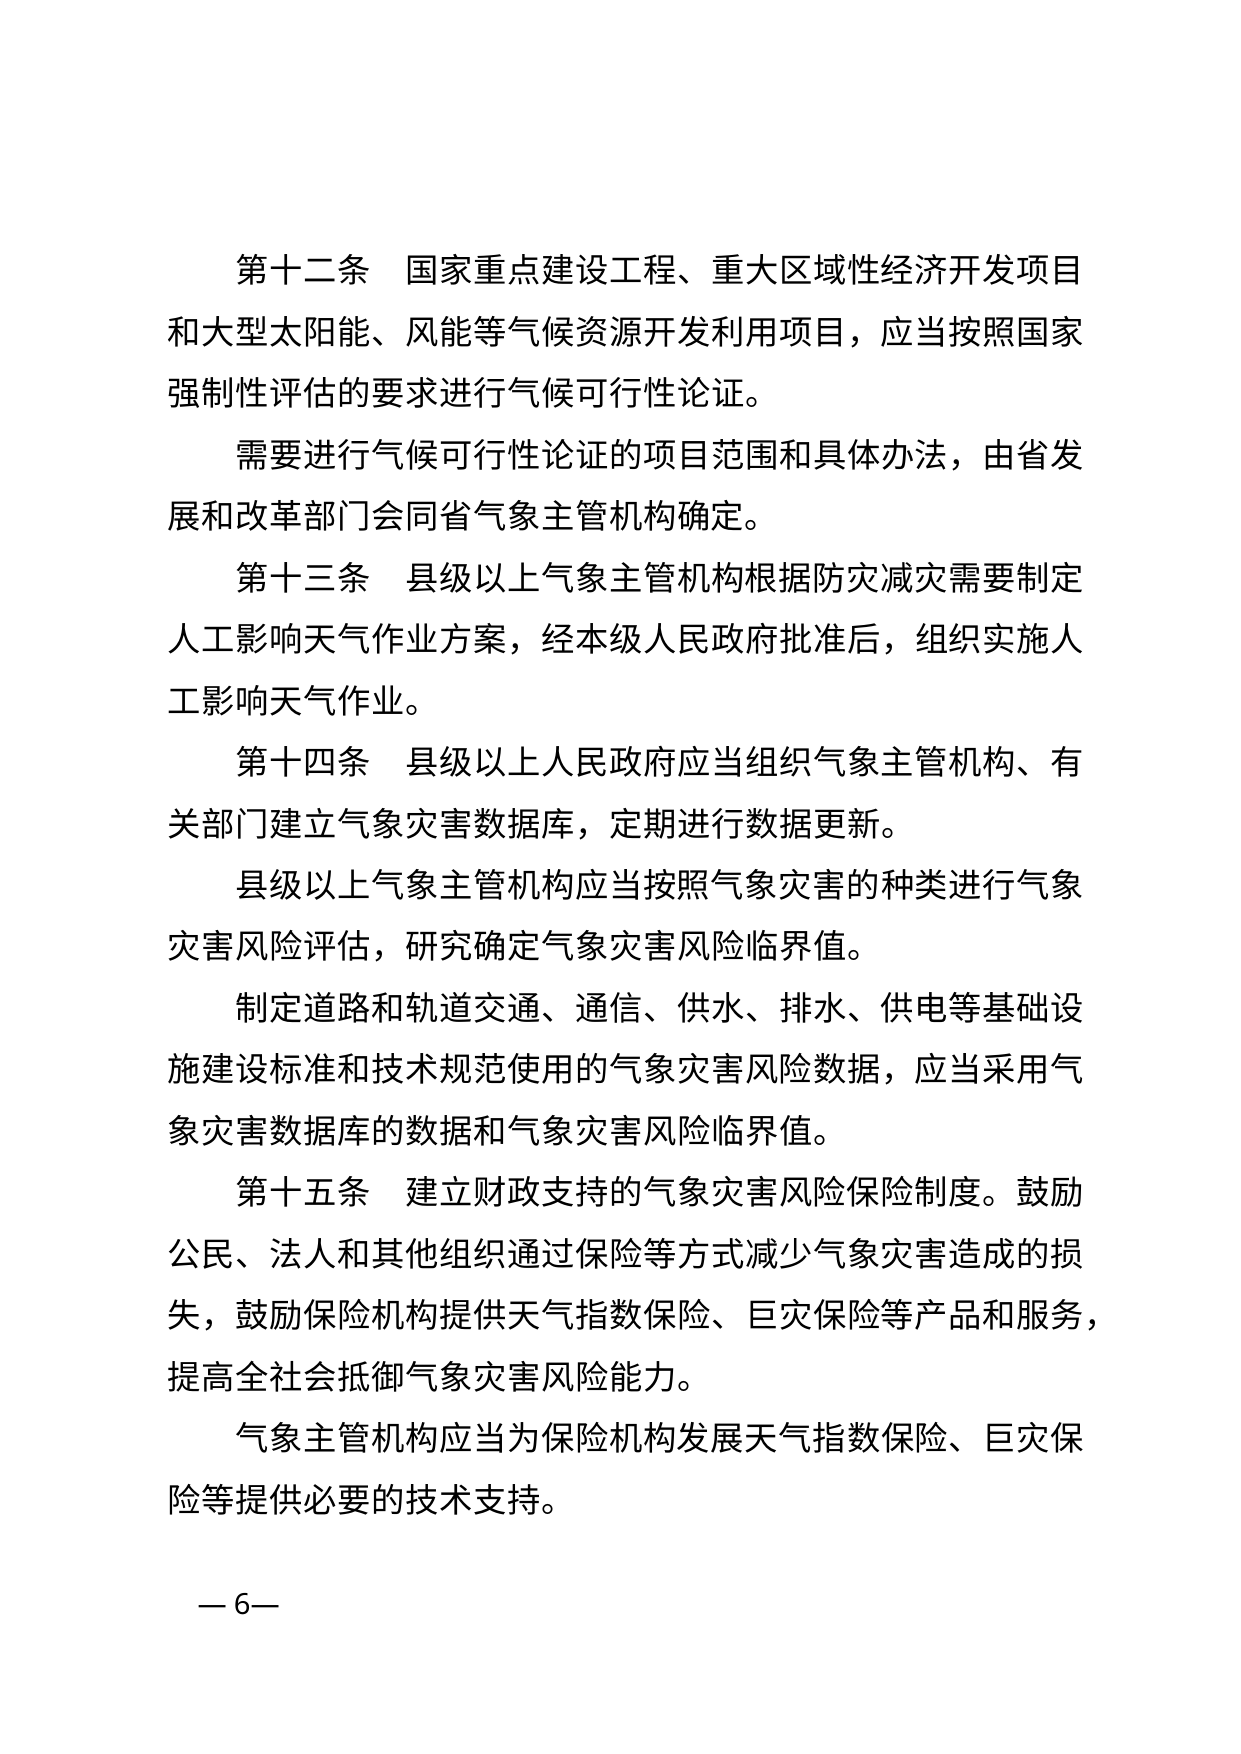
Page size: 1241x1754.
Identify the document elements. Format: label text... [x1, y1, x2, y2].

text 气象主管机构应当为保险机构发展天气指数保险、巨灾保险等提供必要的技术支持。 [168, 1405, 1084, 1528]
text 需要进行气候可行性论证的项目范围和具体办法，由省发展和改革部门会同省气象主管机构确定。 [168, 422, 1084, 545]
text 第十五条 建立财政支持的气象灾害风险保险制度。鼓励公民、法人和其他组织通过保险等方式减少气象灾害造成的损失，鼓励保险机构提供天气指数保险、巨灾保险等产品和服务，提高全社会抵御气象灾害风险能力。 [168, 1159, 1084, 1405]
text 制定道路和轨道交通、通信、供水、排水、供电等基础设施建设标准和技术规范使用的气象灾害风险数据，应当采用气象灾害数据库的数据和气象灾害风险临界值。 [168, 975, 1084, 1159]
text 第十二条 国家重点建设工程、重大区域性经济开发项目和大型太阳能、风能等气候资源开发利用项目，应当按照国家强制性评估的要求进行气候可行性论证。 [168, 238, 1084, 422]
text 县级以上气象主管机构应当按照气象灾害的种类进行气象灾害风险评估，研究确定气象灾害风险临界值。 [168, 852, 1084, 975]
text 第十三条 县级以上气象主管机构根据防灾减灾需要制定人工影响天气作业方案，经本级人民政府批准后，组织实施人工影响天气作业。 [168, 545, 1084, 729]
text 第十四条 县级以上人民政府应当组织气象主管机构、有关部门建立气象灾害数据库，定期进行数据更新。 [168, 729, 1084, 852]
